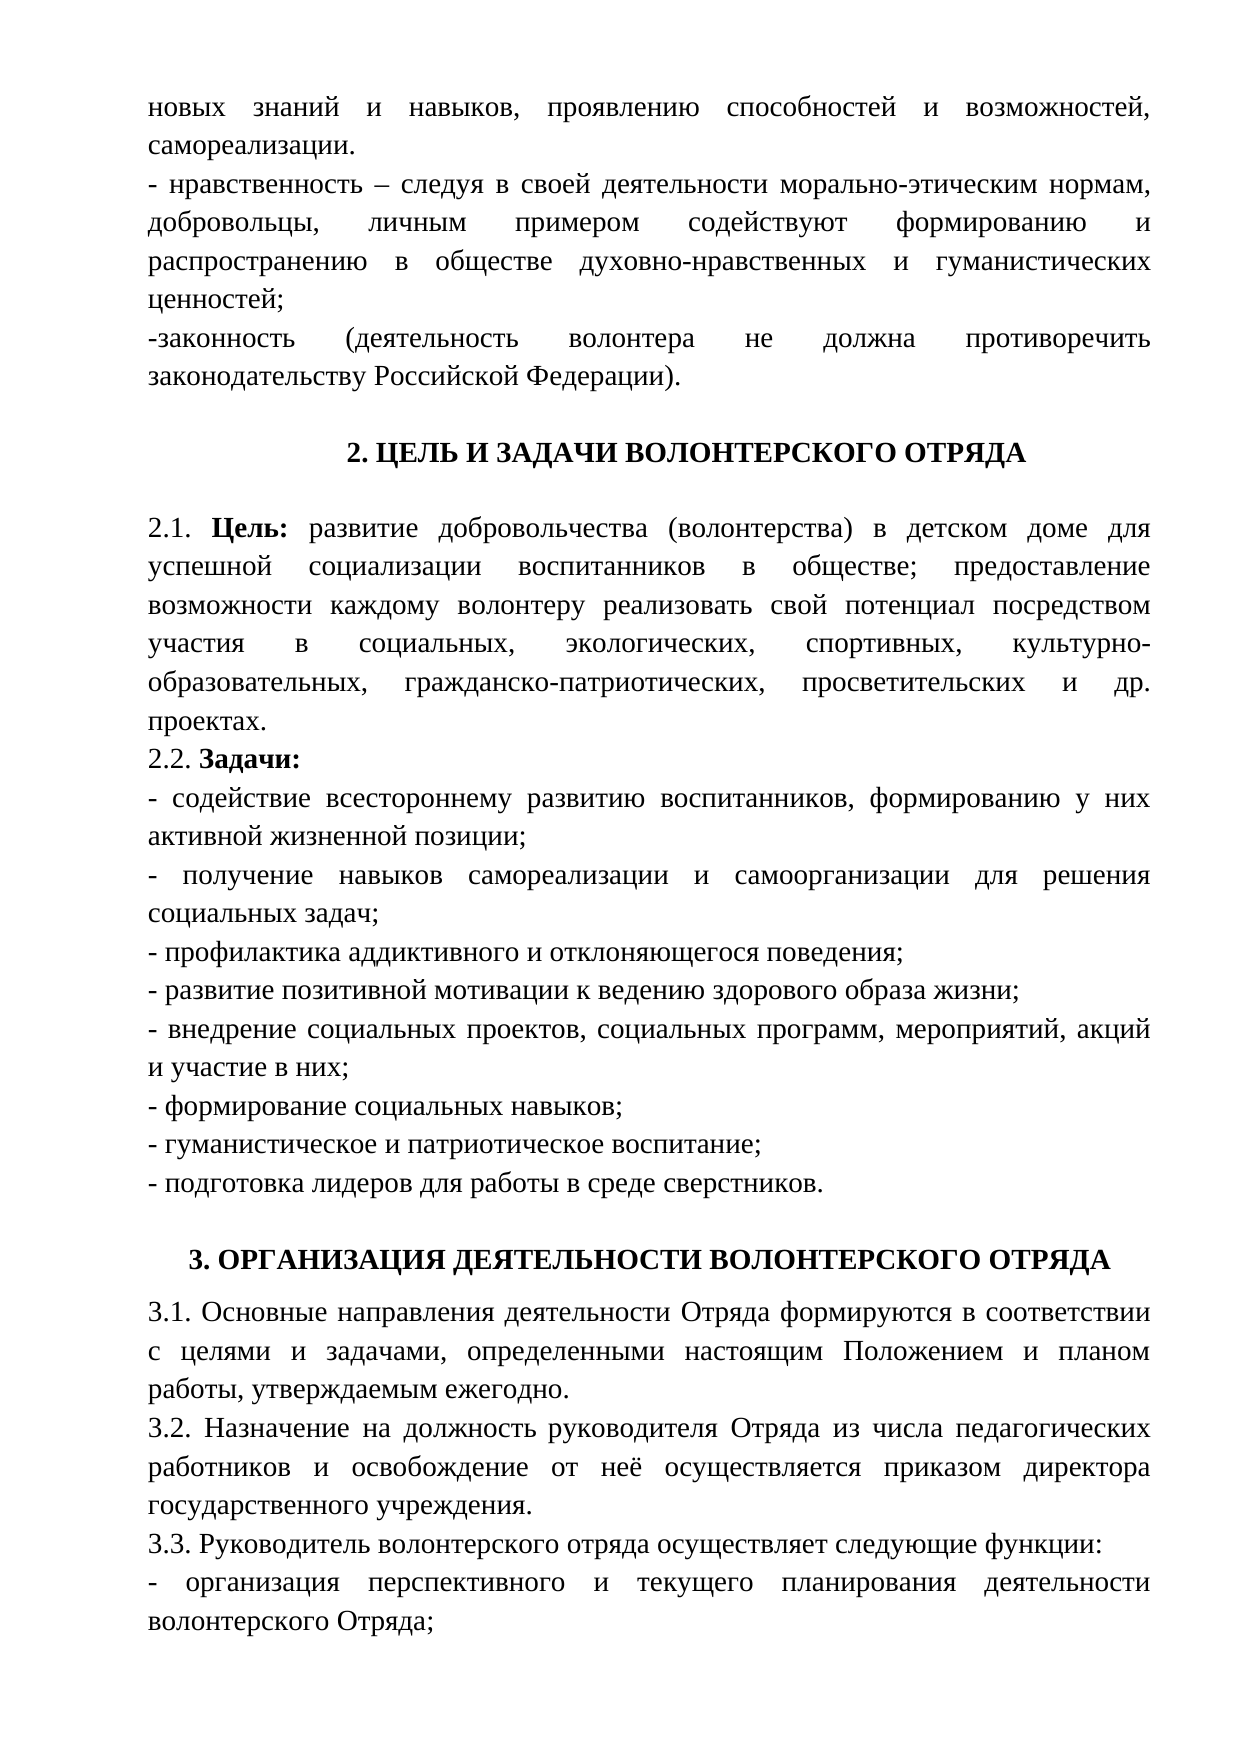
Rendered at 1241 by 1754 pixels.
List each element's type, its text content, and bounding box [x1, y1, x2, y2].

text - профилактика аддиктивного и отклоняющегося поведения; [148, 934, 1152, 967]
text 3.3. Руководитель волонтерского отряда осуществляет следующие функции: [148, 1526, 1152, 1559]
text - подготовка лидеров для работы в среде сверстников. [148, 1165, 1152, 1199]
text - внедрение социальных проектов, социальных программ, мероприятий, акций и участие в них; [148, 1011, 1152, 1083]
text - гуманистическое и патриотическое воспитание; [148, 1127, 1152, 1160]
text - нравственность – следуя в своей деятельности морально-этическим нормам, добровольцы, личным примером содействуют формированию и распространению в обществе духовно-нравственных и гуманистических ценностей; [148, 166, 1152, 315]
text - содействие всестороннему развитию воспитанников, формированию у них активной жизненной позиции; [148, 780, 1152, 852]
text 2. ЦЕЛЬ И ЗАДАЧИ ВОЛОНТЕРСКОГО ОТРЯДА [148, 436, 1152, 469]
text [148, 89, 1152, 161]
text - развитие позитивной мотивации к ведению здорового образа жизни; [148, 972, 1152, 1006]
text -законность (деятельность волонтера не должна противоречить законодательству Российской Федерации). [148, 320, 1152, 392]
text 3.1. Основные направления деятельности Отряда формируются в соответствии с целями и задачами, определенными настоящим Положением и планом работы, утверждаемым ежегодно. [148, 1294, 1152, 1405]
text 2.1. Цель: развитие добровольчества (волонтерства) в детском доме для успешной социализации воспитанников в обществе; предоставление возможности каждому волонтеру реализовать свой потенциал посредством участия в социальных, экологических, спортивных, культурно-образовательных, гражданско-патриотических, просветительских и др. проектах. [148, 510, 1152, 736]
text 3.2. Назначение на должность руководителя Отряда из числа педагогических работников и освобождение от неё осуществляется приказом директора государственного учреждения. [148, 1410, 1152, 1521]
text - получение навыков самореализации и самоорганизации для решения социальных задач; [148, 857, 1152, 929]
text - организация перспективного и текущего планирования деятельности волонтерского Отряда; [148, 1564, 1152, 1636]
text - формирование социальных навыков; [148, 1088, 1152, 1122]
text 3. ОРГАНИЗАЦИЯ ДЕЯТЕЛЬНОСТИ ВОЛОНТЕРСКОГО ОТРЯДА [148, 1242, 1152, 1276]
text 2.2. Задачи: [148, 741, 1152, 775]
